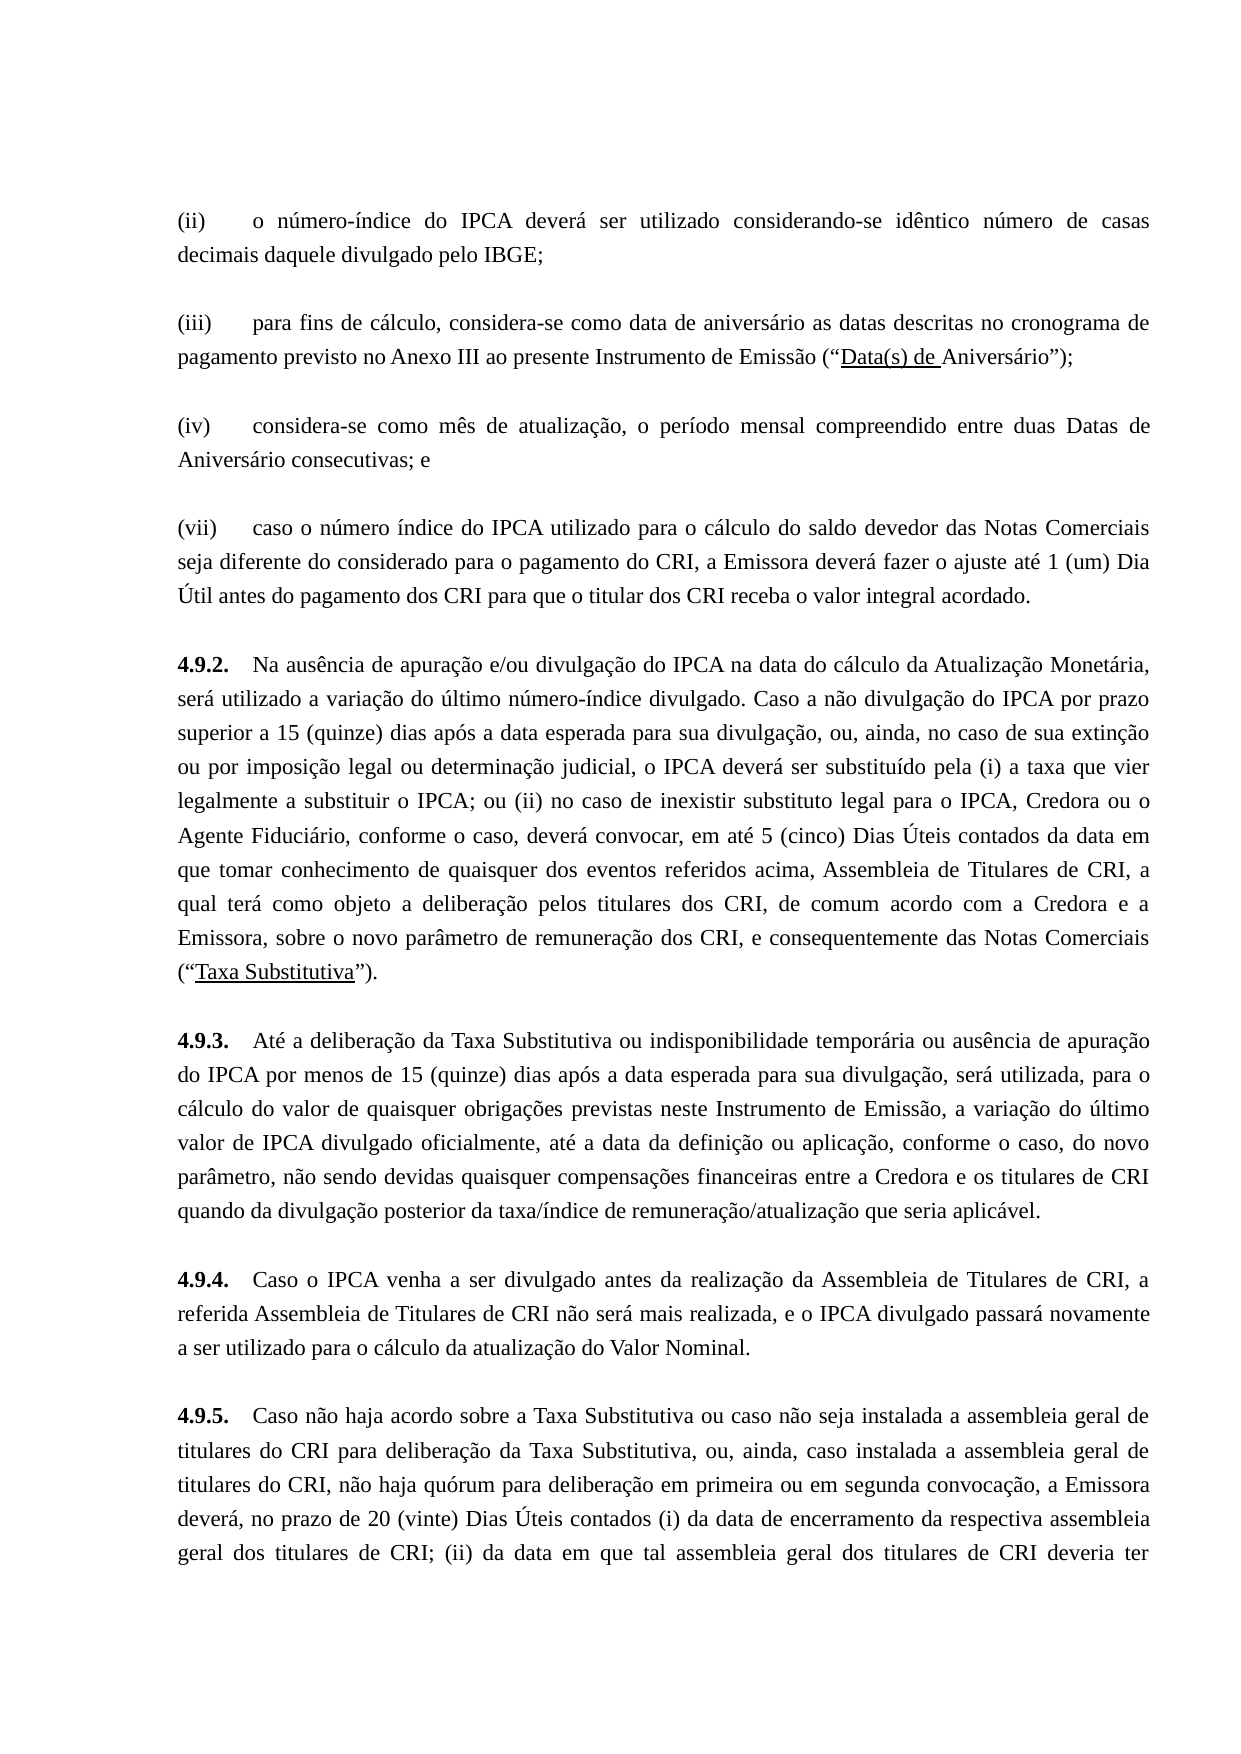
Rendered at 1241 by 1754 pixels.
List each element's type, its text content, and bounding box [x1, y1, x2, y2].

text (vii) caso o número índice do IPCA utilizado para o cálculo do saldo devedor das Notas Comerciais seja diferente do considerado para o pagamento do CRI, a Emissora deverá fazer o ajuste até 1 (um) Dia Útil antes do pagamento dos CRI para que o titular dos CRI receba o valor integral acordado. [177, 514, 1152, 609]
list Na ausência de apuração e/ou divulgação do IPCA na data do cálculo da Atualização Monetária, será utilizado a variação do último número-índice divulgado. Caso a não divulgação do IPCA por prazo superior a 15 (quinze) dias após a data esperada para sua divulgação, ou, ainda, no caso de sua extinção ou por imposição legal ou determinação judicial, o IPCA deverá ser substituído pela (i) a taxa que vier legalmente a substituir o IPCA; ou (ii) no caso de inexistir substituto legal para o IPCA, Credora ou o Agente Fiduciário, conforme o caso, deverá convocar, em até 5 (cinco) Dias Úteis contados da data em que tomar conhecimento de quaisquer dos eventos referidos acima, Assembleia de Titulares de CRI, a qual terá como objeto a deliberação pelos titulares dos CRI, de comum acordo com a Credora e a Emissora, sobre o novo parâmetro de remuneração dos CRI, e consequentemente das Notas Comerciais (“Taxa Substitutiva”). [177, 651, 1152, 985]
list Até a deliberação da Taxa Substitutiva ou indisponibilidade temporária ou ausência de apuração do IPCA por menos de 15 (quinze) dias após a data esperada para sua divulgação, será utilizada, para o cálculo do valor de quaisquer obrigações previstas neste Instrumento de Emissão, a variação do último valor de IPCA divulgado oficialmente, até a data da definição ou aplicação, conforme o caso, do novo parâmetro, não sendo devidas quaisquer compensações financeiras entre a Credora e os titulares de CRI quando da divulgação posterior da taxa/índice de remuneração/atualização que seria aplicável. [177, 1027, 1152, 1224]
list Caso o IPCA venha a ser divulgado antes da realização da Assembleia de Titulares de CRI, a referida Assembleia de Titulares de CRI não será mais realizada, e o IPCA divulgado passará novamente a ser utilizado para o cálculo da atualização do Valor Nominal. [177, 1266, 1152, 1361]
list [177, 1403, 1152, 1566]
text (iv) considera-se como mês de atualização, o período mensal compreendido entre duas Datas de Aniversário consecutivas; e [177, 412, 1152, 472]
text (ii) o número-índice do IPCA deverá ser utilizado considerando-se idêntico número de casas decimais daquele divulgado pelo IBGE; [177, 207, 1152, 267]
text (iii) para fins de cálculo, considera-se como data de aniversário as datas descritas no cronograma de pagamento previsto no Anexo III ao presente Instrumento de Emissão (“Data(s) de Aniversário”); [177, 309, 1152, 370]
